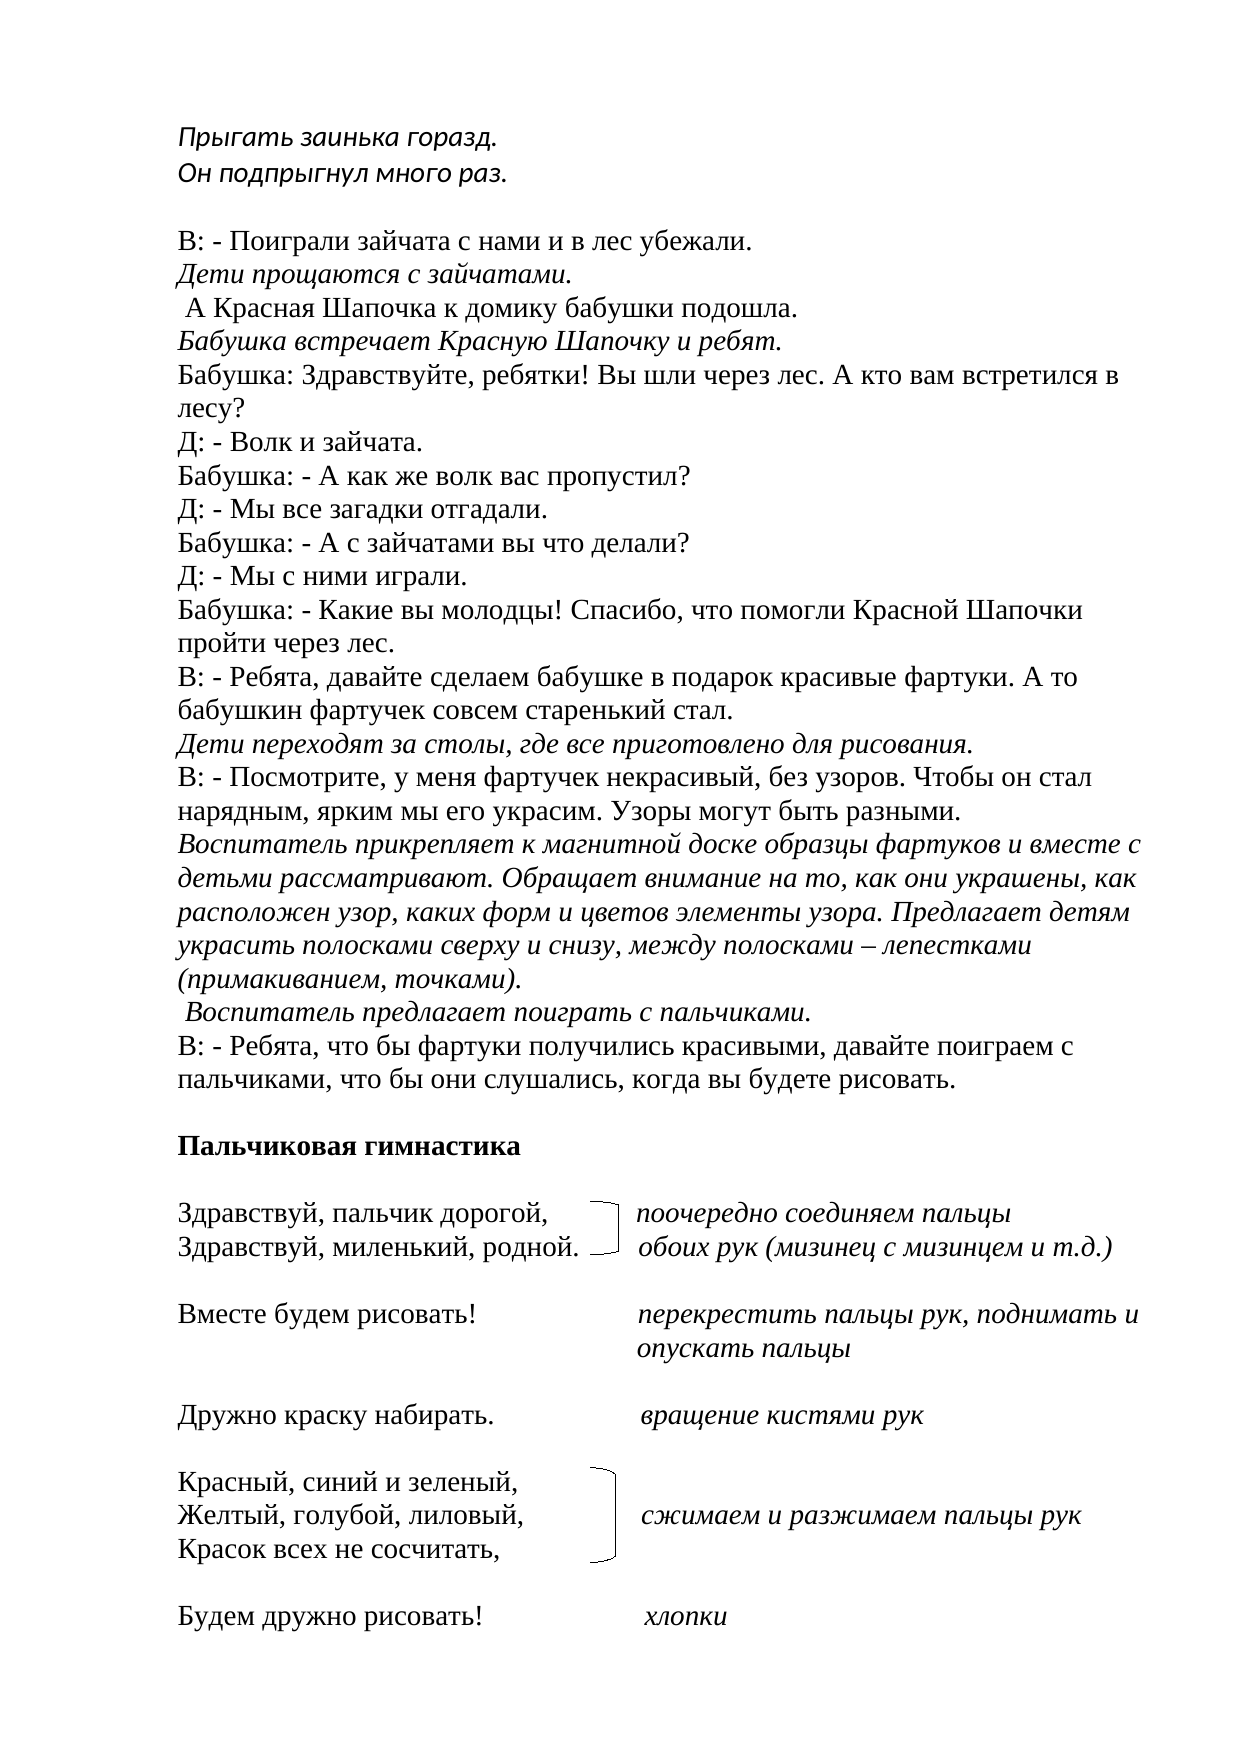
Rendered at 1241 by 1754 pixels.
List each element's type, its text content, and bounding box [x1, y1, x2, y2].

text Красок всех не сосчитать, [177, 1531, 1152, 1564]
text Желтый, голубой, лиловый, сжимаем и разжимаем пальцы рук [177, 1497, 615, 1531]
text Здравствуй, миленький, родной. обоих рук (мизинец с мизинцем и т.д.) [177, 1229, 1152, 1263]
text Вместе будем рисовать! перекрестить пальцы рук, поднимать и [177, 1296, 1152, 1330]
text Красный, синий и зеленый, [177, 1464, 1152, 1497]
text опускать пальцы [177, 1330, 1152, 1363]
text Будем дружно рисовать! хлопки [177, 1598, 1152, 1632]
text Дети прощаются с зайчатами. [177, 256, 1152, 290]
text Пальчиковая гимнастика [177, 1128, 1152, 1162]
text А Красная Шапочка к домику бабушки подошла. Бабушка встречает Красную Шапочку и ребят. Бабушка: Здравствуйте, ребятки! Вы шли через лес. А кто вам встретился в лесу? Д: - Волк и зайчата. Бабушка: - А как же волк вас пропустил? Д: - Мы все загадки отгадали. Бабушка: - А с зайчатами вы что делали? Д: - Мы с ними играли. Бабушка: - Какие вы молодцы! Спасибо, что помогли Красной Шапочки пройти через лес. В: - Ребята, давайте сделаем бабушке в подарок красивые фартуки. А то бабушкин фартучек совсем старенький стал. Дети переходят за столы, где все приготовлено для рисования. В: - Посмотрите, у меня фартучек некрасивый, без узоров. Чтобы он стал нарядным, ярким мы его украсим. Узоры могут быть разными. Воспитатель прикрепляет к магнитной доске образцы фартуков и вместе с детьми рассматривают. Обращает внимание на то, как они украшены, как расположен узор, каких форм и цветов элементы узора. Предлагает детям украсить полосками сверху и снизу, между полосками – лепестками (примакиванием, точками). [177, 290, 1152, 994]
text Желтый, голубой, лиловый, сжимаем и разжимаем пальцы рук [616, 1497, 1152, 1531]
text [177, 118, 1152, 256]
text Дружно краску набирать. вращение кистями рук [177, 1397, 1152, 1430]
text В: - Ребята, что бы фартуки получились красивыми, давайте поиграем с пальчиками, что бы они слушались, когда вы будете рисовать. [177, 1028, 1152, 1095]
text Здравствуй, пальчик дорогой, поочередно соединяем пальцы [177, 1196, 1152, 1229]
text Воспитатель предлагает поиграть с пальчиками. [177, 994, 1152, 1028]
